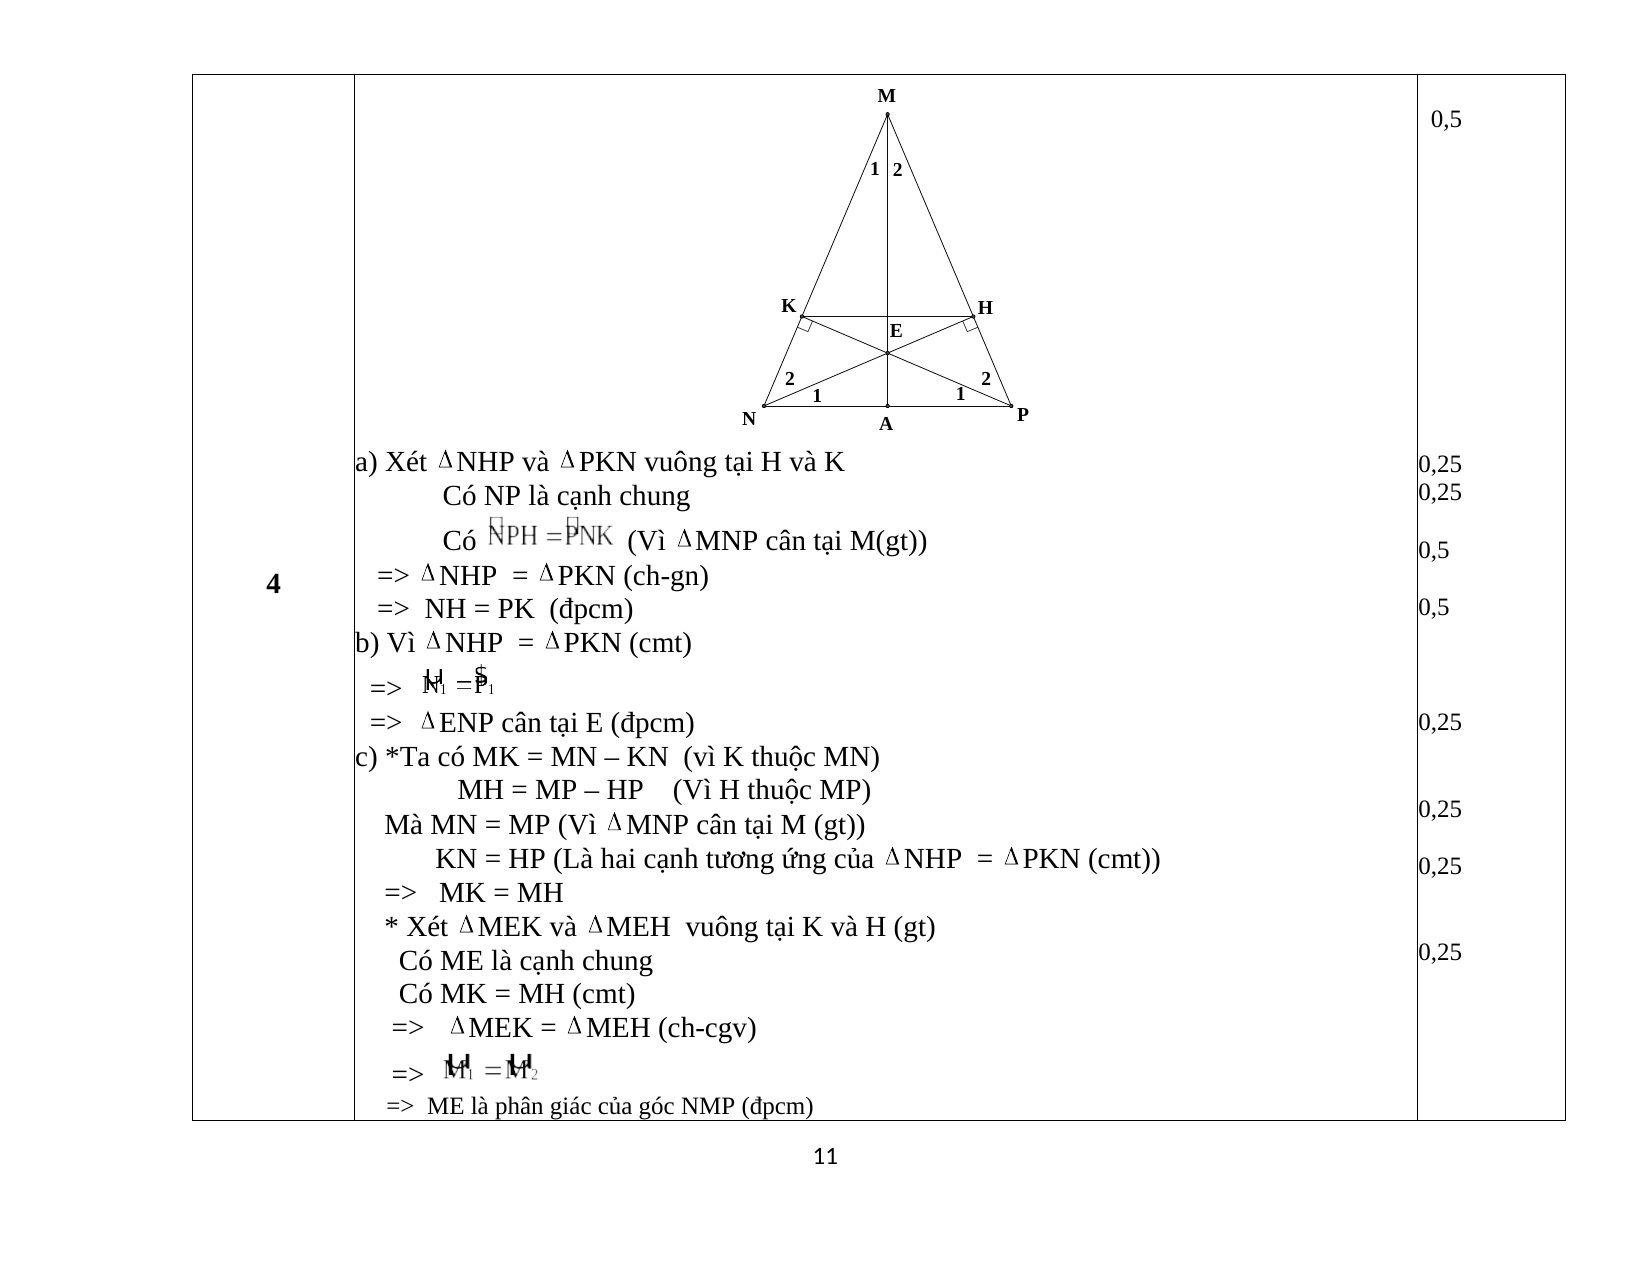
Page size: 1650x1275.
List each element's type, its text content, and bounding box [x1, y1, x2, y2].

table_cell 4 [193, 75, 354, 1120]
table_cell a) Xét NHP và PKN vuông tại H và K Có NP là cạnh chung Có (Vì MNP cân tại M(gt)) => NHP = PKN (ch-gn) => NH = PK (đpcm) b) Vì NHP = PKN (cmt) => => ENP cân tại E (đpcm) c) *Ta có MK = MN – KN (vì K thuộc MN) MH = MP – HP (Vì H thuộc MP) Mà MN = MP (Vì MNP cân tại M (gt)) KN = HP (Là hai cạnh tương ứng của NHP = PKN (cmt)) => MK = MH * Xét MEK và MEH vuông tại K và H (gt) Có ME là cạnh chung Có MK = MH (cmt) => MEK = MEH (ch-cgv) => => ME là phân giác của góc NMP (đpcm) [355, 75, 1417, 1120]
table_cell 0,5 0,25 0,25 0,5 0,5 0,25 0,25 0,25 0,25 [1418, 75, 1565, 1120]
